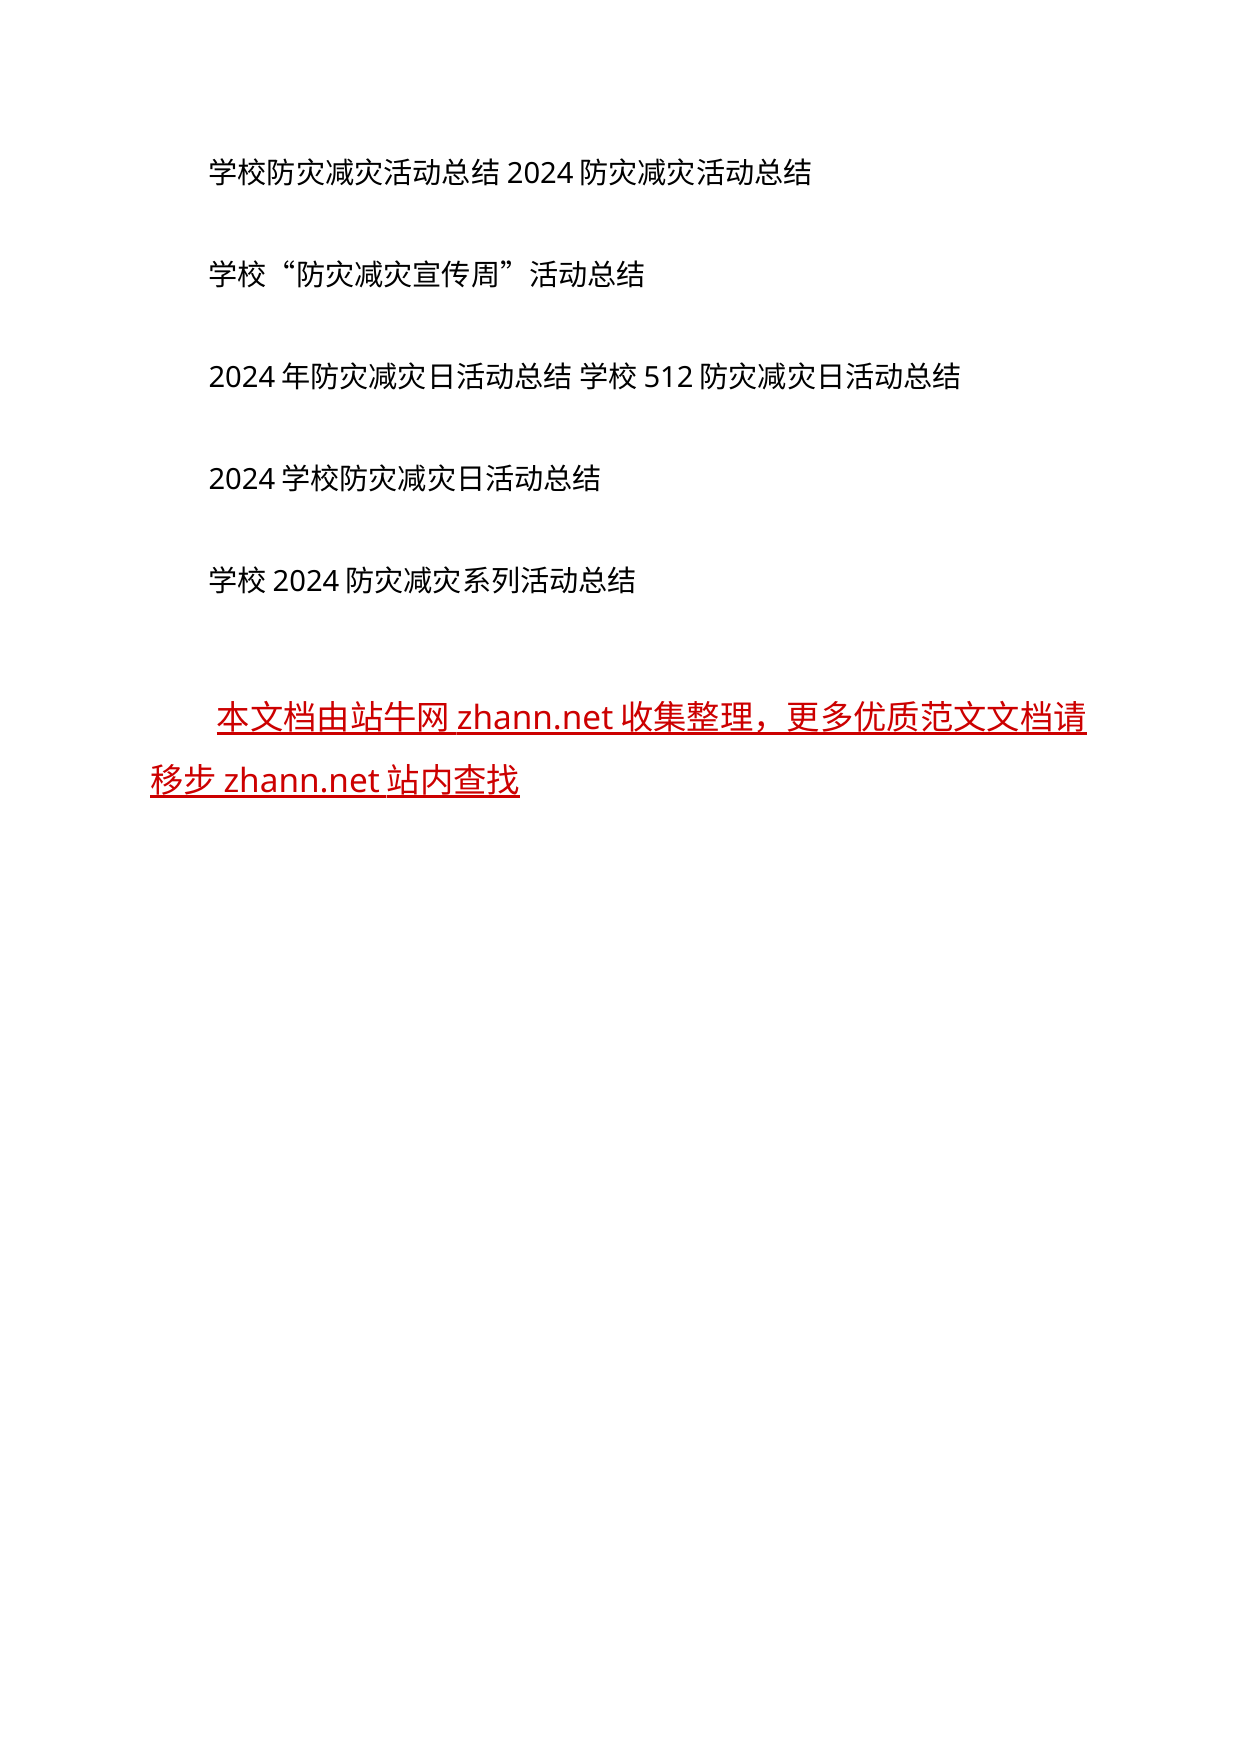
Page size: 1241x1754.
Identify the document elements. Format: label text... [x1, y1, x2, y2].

text 本文档由站牛网zhann.net收集整理，更多优质范文文档请移步zhann.net站内查找 [150, 691, 1090, 802]
text 学校2024防灾减灾系列活动总结 [150, 558, 1090, 600]
text 学校防灾减灾活动总结 2024防灾减灾活动总结 [150, 150, 1090, 192]
text 学校“防灾减灾宣传周”活动总结 [150, 252, 1090, 294]
text 2024年防灾减灾日活动总结 学校512防灾减灾日活动总结 [150, 354, 1090, 396]
text 2024学校防灾减灾日活动总结 [150, 456, 1090, 498]
